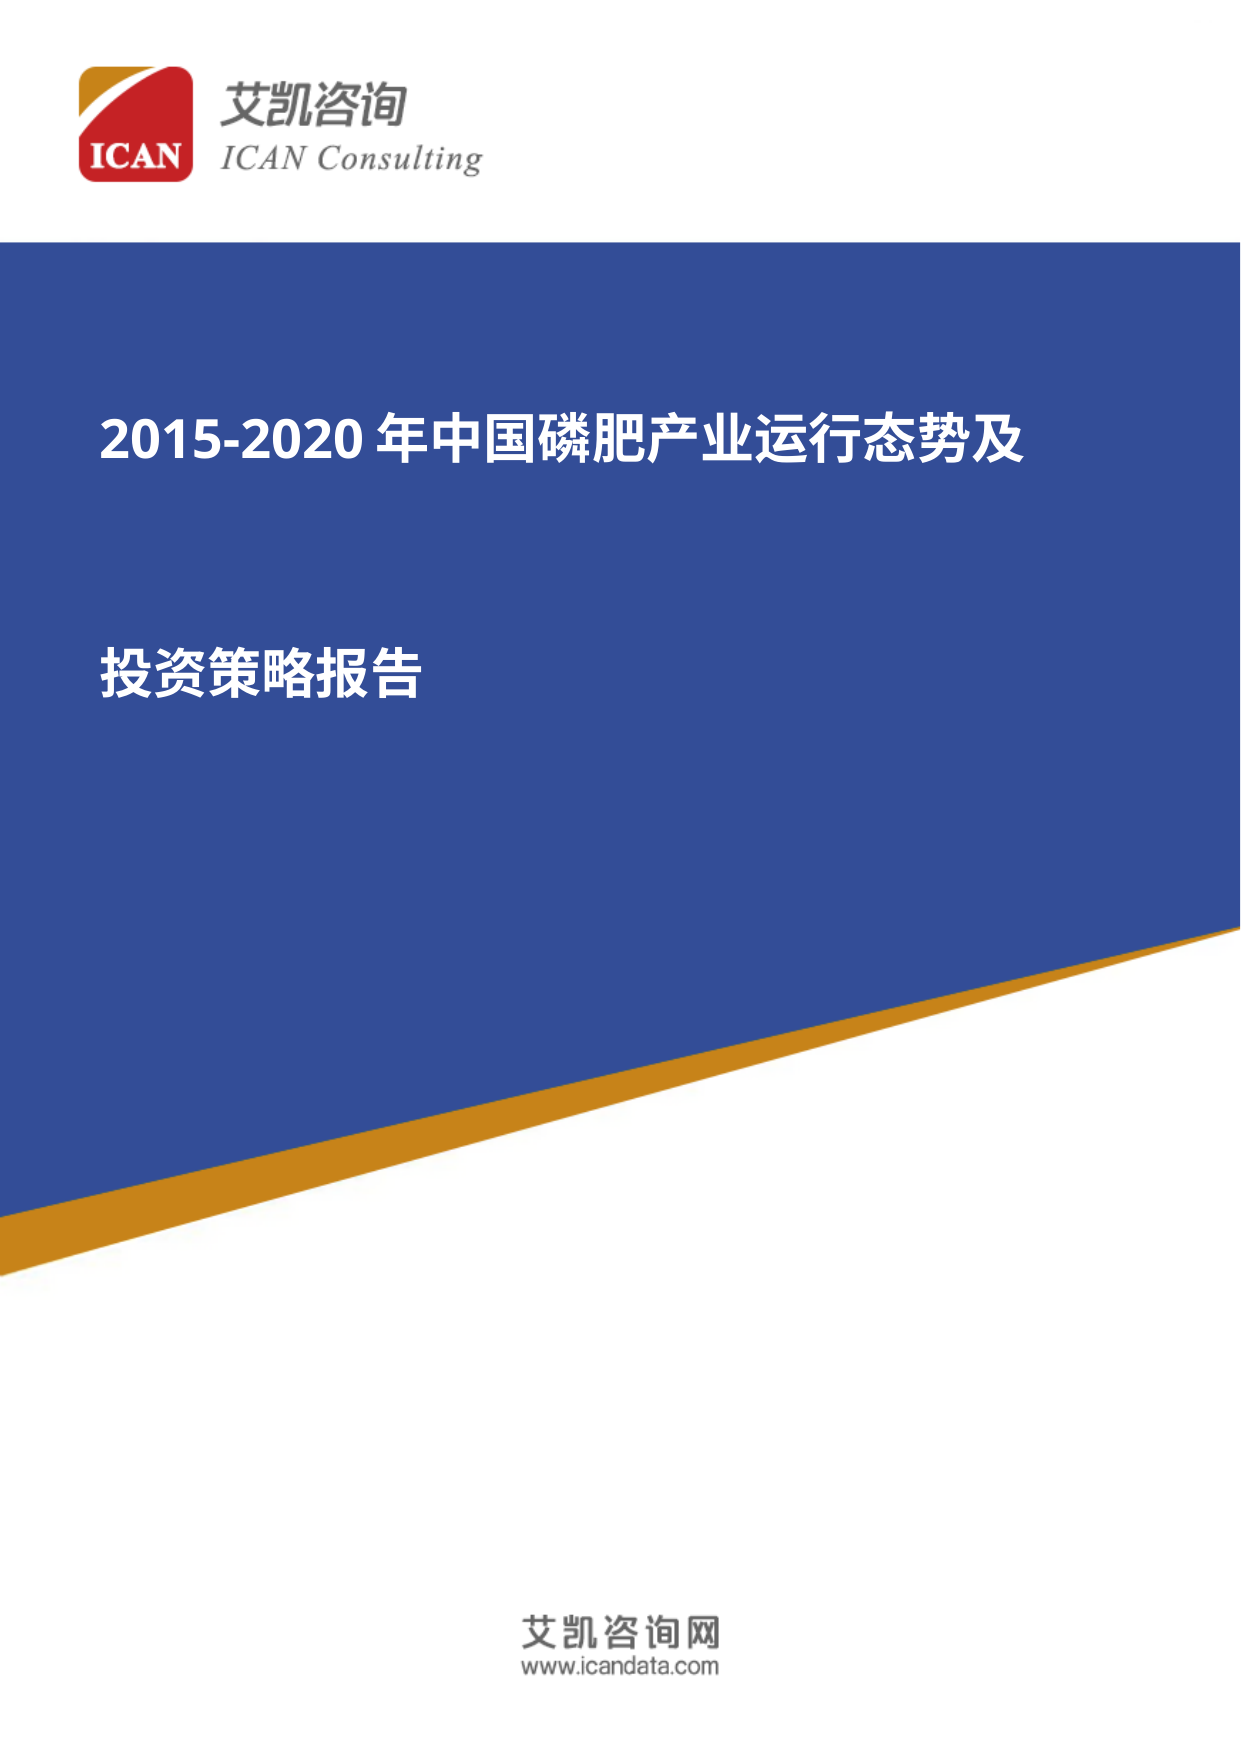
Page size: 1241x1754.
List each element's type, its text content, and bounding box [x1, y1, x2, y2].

subtitle 2015-2020年中国磷肥产业运行态势及投资策略报告 [99, 386, 1053, 718]
picture [0, 5, 1241, 1754]
